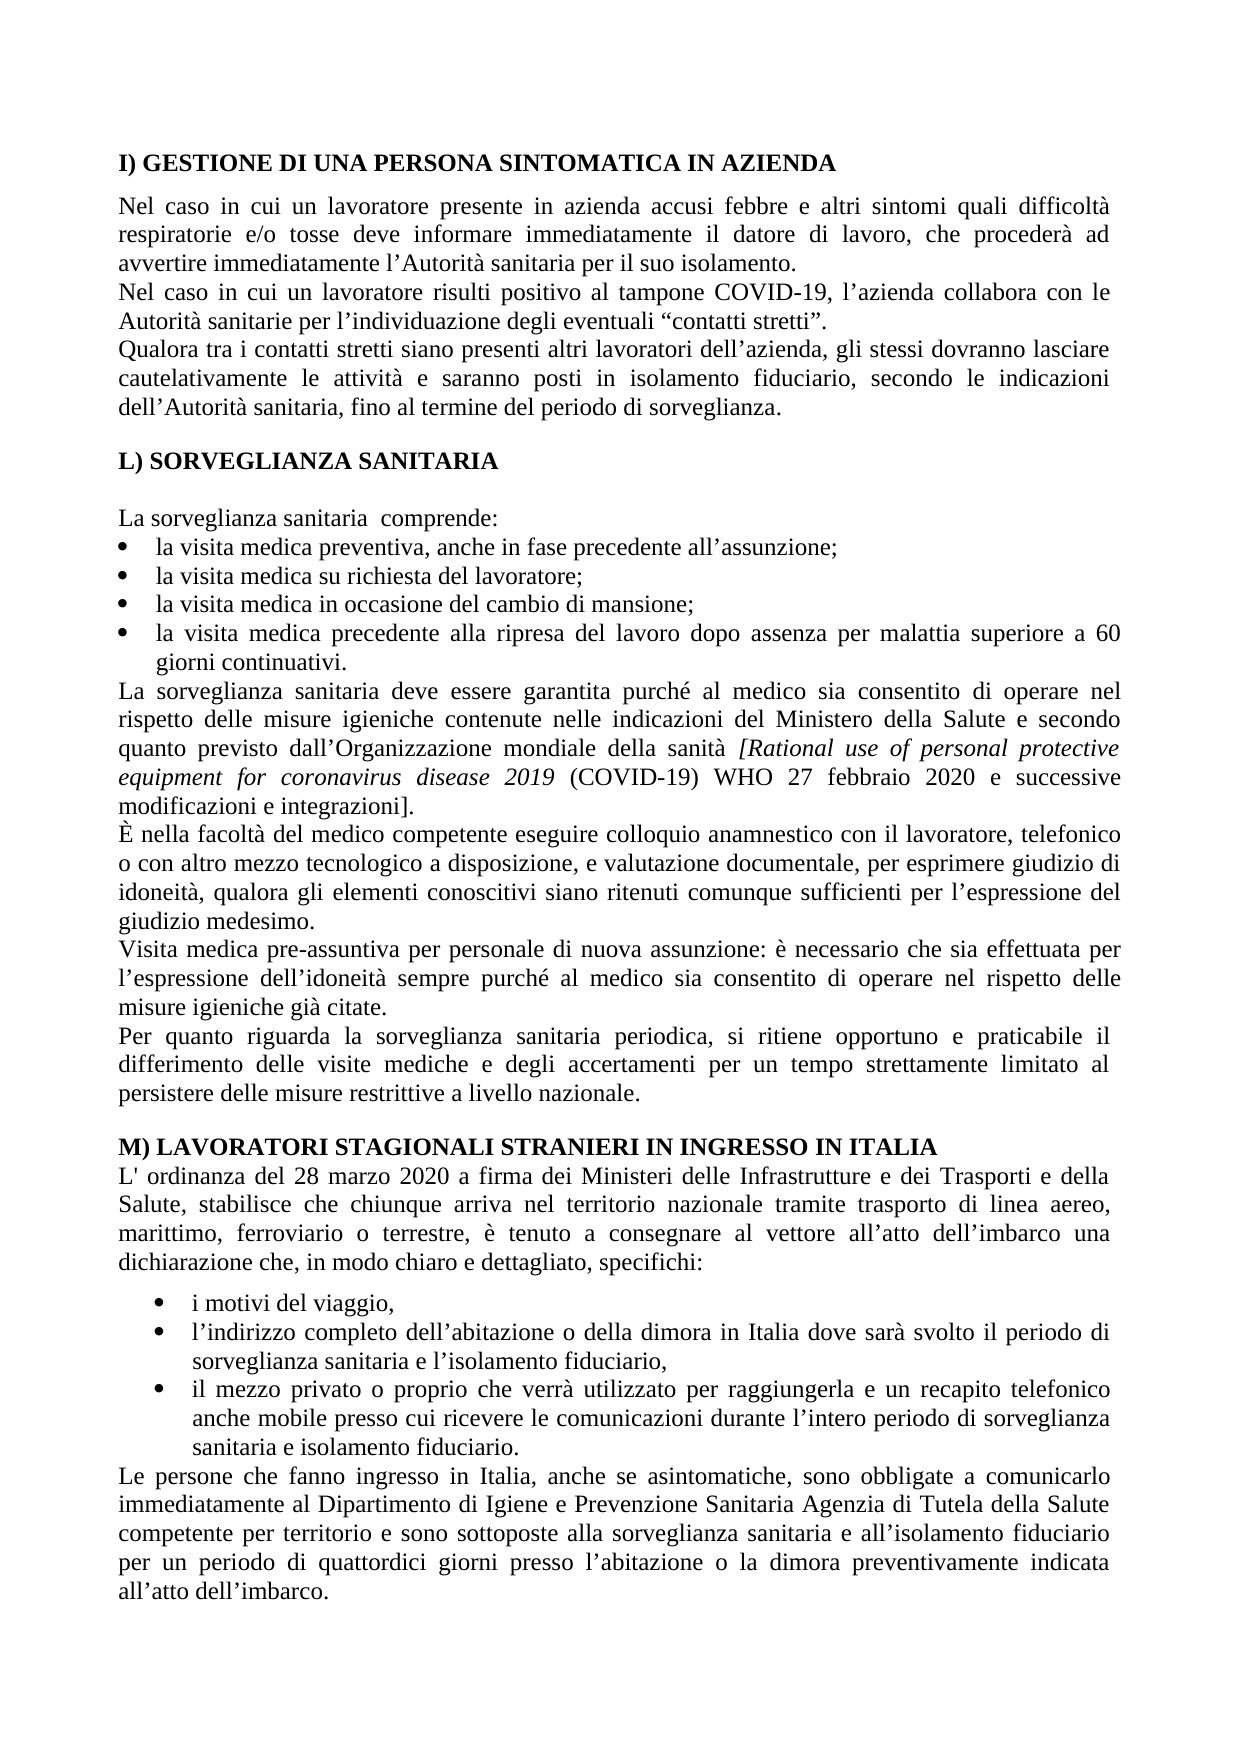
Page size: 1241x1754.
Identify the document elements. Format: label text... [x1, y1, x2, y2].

text M) LAVORATORI STAGIONALI STRANIERI IN INGRESSO IN ITALIA [118, 1132, 1111, 1161]
list la visita medica su richiesta del lavoratore; [118, 561, 1122, 589]
text È nella facoltà del medico competente eseguire colloquio anamnestico con il lavoratore, telefonico o con altro mezzo tecnologico a disposizione, e valutazione documentale, per esprimere giudizio di idoneità, qualora gli elementi conoscitivi siano ritenuti comunque sufficienti per l’espressione del giudizio medesimo. [118, 819, 1122, 934]
list la visita medica preventiva, anche in fase precedente all’assunzione; [118, 532, 1122, 561]
text Nel caso in cui un lavoratore presente in azienda accusi febbre e altri sintomi quali difficoltà respiratorie e/o tosse deve informare immediatamente il datore di lavoro, che procederà ad avvertire immediatamente l’Autorità sanitaria per il suo isolamento. [118, 191, 1111, 277]
text L) SORVEGLIANZA SANITARIA [118, 446, 1122, 474]
text Qualora tra i contatti stretti siano presenti altri lavoratori dell’azienda, gli stessi dovranno lasciare cautelativamente le attività e saranno posti in isolamento fiduciario, secondo le indicazioni dell’Autorità sanitaria, fino al termine del periodo di sorveglianza. [118, 334, 1111, 421]
list la visita medica precedente alla ripresa del lavoro dopo assenza per malattia superiore a 60 giorni continuativi. [118, 618, 1122, 676]
list La sorveglianza sanitaria comprende: [118, 503, 1122, 532]
text I) GESTIONE DI UNA PERSONA SINTOMATICA IN AZIENDA [118, 148, 1122, 176]
text Per quanto riguarda la sorveglianza sanitaria periodica, si ritiene opportuno e praticabile il differimento delle visite mediche e degli accertamenti per un tempo strettamente limitato al persistere delle misure restrittive a livello nazionale. [118, 1021, 1111, 1107]
list il mezzo privato o proprio che verrà utilizzato per raggiungerla e un recapito telefonico anche mobile presso cui ricevere le comunicazioni durante l’intero periodo di sorveglianza sanitaria e isolamento fiduciario. [154, 1374, 1111, 1461]
text L' ordinanza del 28 marzo 2020 a firma dei Ministeri delle Infrastrutture e dei Trasporti e della Salute, stabilisce che chiunque arriva nel territorio nazionale tramite trasporto di linea aereo, marittimo, ferroviario o terrestre, è tenuto a consegnare al vettore all’atto dell’imbarco una dichiarazione che, in modo chiaro e dettagliato, specifichi: [118, 1161, 1111, 1276]
list i motivi del viaggio, [154, 1288, 1111, 1317]
text Le persone che fanno ingresso in Italia, anche se asintomatiche, sono obbligate a comunicarlo immediatamente al Dipartimento di Igiene e Prevenzione Sanitaria Agenzia di Tutela della Salute competente per territorio e sono sottoposte alla sorveglianza sanitaria e all’isolamento fiduciario per un periodo di quattordici giorni presso l’abitazione o la dimora preventivamente indicata all’atto dell’imbarco. [118, 1461, 1111, 1604]
list l’indirizzo completo dell’abitazione o della dimora in Italia dove sarà svolto il periodo di sorveglianza sanitaria e l’isolamento fiduciario, [154, 1317, 1111, 1374]
text La sorveglianza sanitaria deve essere garantita purché al medico sia consentito di operare nel rispetto delle misure igieniche contenute nelle indicazioni del Ministero della Salute e secondo quanto previsto dall’Organizzazione mondiale della sanità [Rational use of personal protective equipment for coronavirus disease 2019 (COVID-19) WHO 27 febbraio 2020 e successive modificazioni e integrazioni]. [118, 676, 1122, 819]
list la visita medica in occasione del cambio di mansione; [118, 589, 1122, 618]
text Nel caso in cui un lavoratore risulti positivo al tampone COVID-19, l’azienda collabora con le Autorità sanitarie per l’individuazione degli eventuali “contatti stretti”. [118, 277, 1111, 334]
text Visita medica pre-assuntiva per personale di nuova assunzione: è necessario che sia effettuata per l’espressione dell’idoneità sempre purché al medico sia consentito di operare nel rispetto delle misure igieniche già citate. [118, 934, 1122, 1021]
